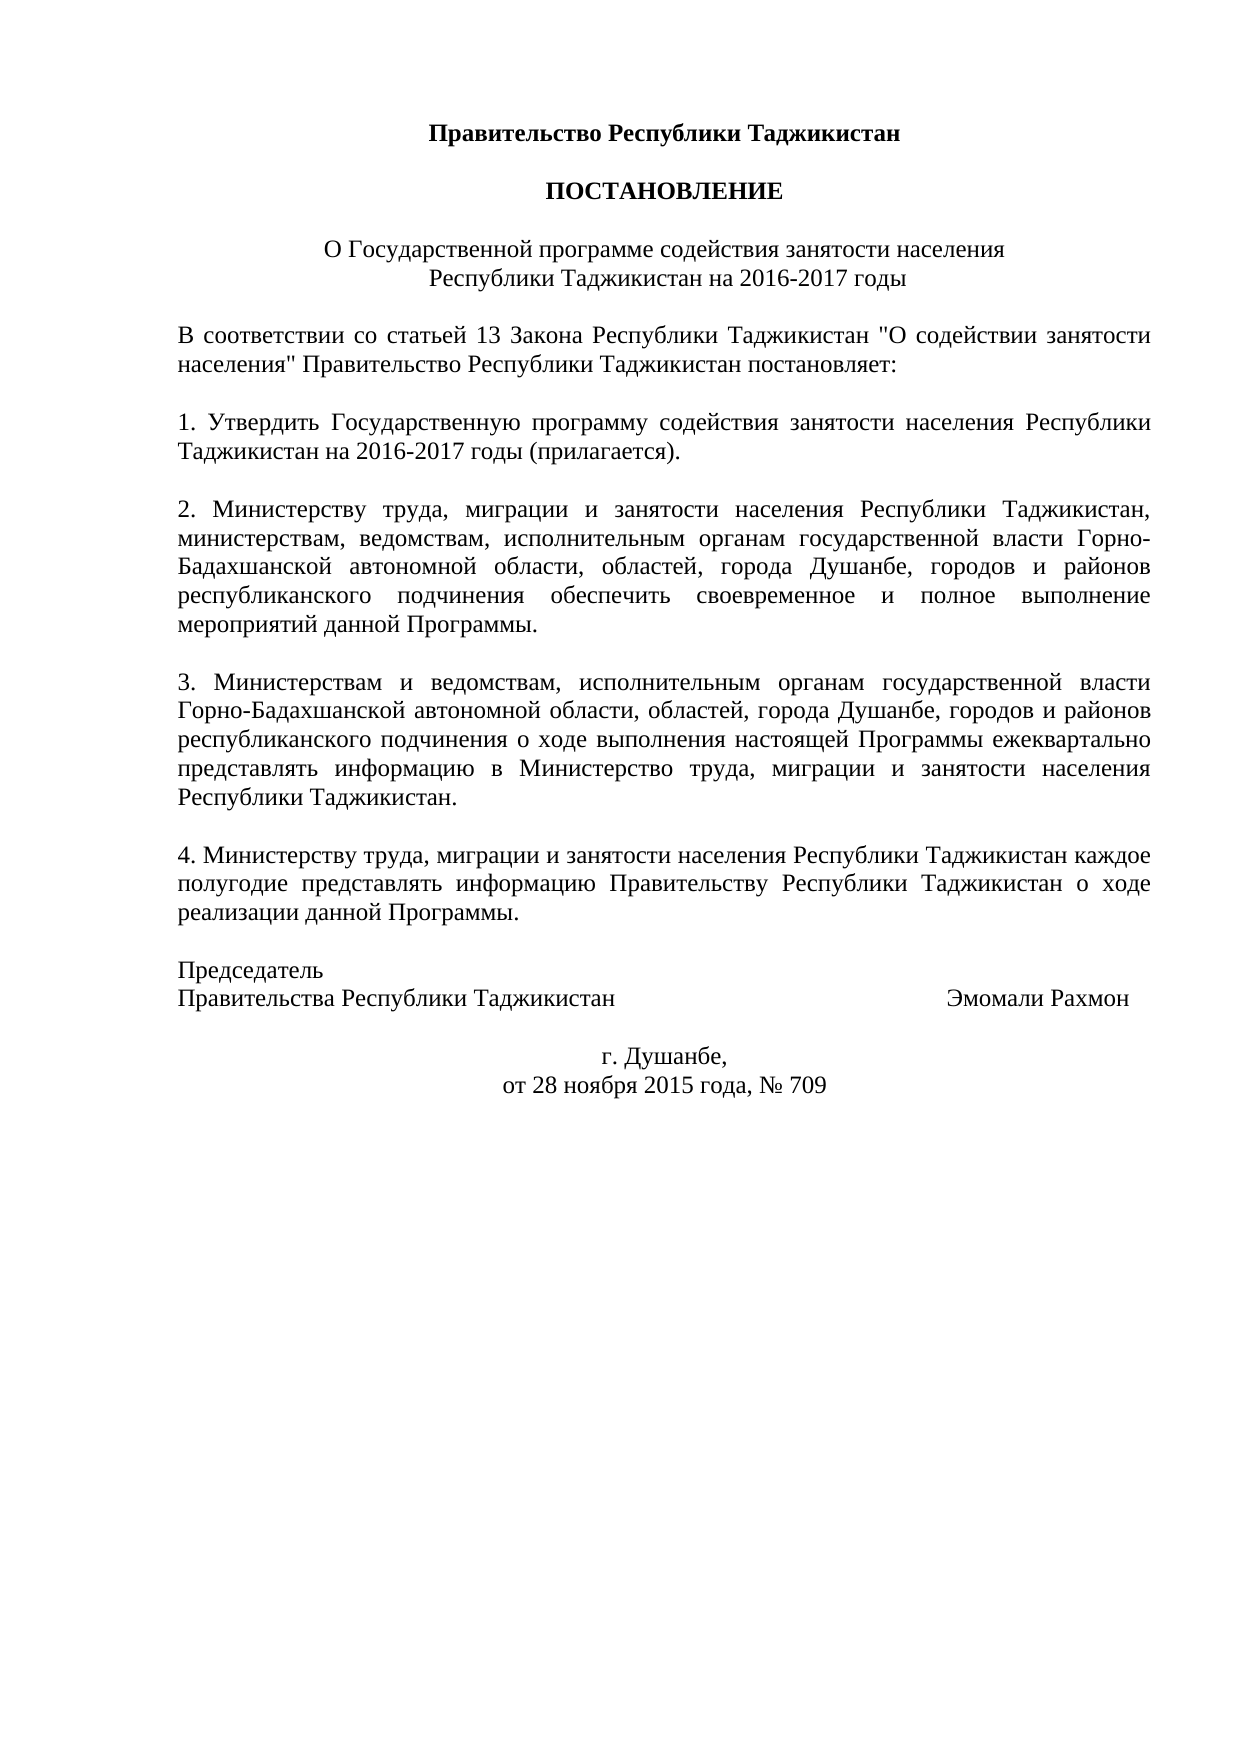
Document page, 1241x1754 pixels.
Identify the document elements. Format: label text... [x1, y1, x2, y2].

text 1. Утвердить Государственную программу содействия занятости населения Республики Таджикистан на 2016-2017 годы (прилагается). [177, 407, 1152, 465]
text Председатель [177, 955, 1152, 983]
text О Государственной программе содействия занятости населения [177, 234, 1152, 263]
text г. Душанбе, [177, 1041, 1152, 1070]
text В соответствии со статьей 13 Закона Республики Таджикистан "О содействии занятости населения" Правительство Республики Таджикистан постановляет: [177, 321, 1152, 378]
text 4. Министерству труда, миграции и занятости населения Республики Таджикистан каждое полугодие представлять информацию Правительству Республики Таджикистан о ходе реализации данной Программы. [177, 840, 1152, 926]
text от 28 ноября 2015 года, № 709 [177, 1070, 1152, 1098]
text ПОСТАНОВЛЕНИЕ [177, 176, 1152, 205]
text Правительство Республики Таджикистан [177, 118, 1152, 147]
text Республики Таджикистан на 2016-2017 годы [177, 263, 1152, 291]
text Правительства Республики Таджикистан Эмомали Рахмон [177, 983, 1152, 1012]
text 2. Министерству труда, миграции и занятости населения Республики Таджикистан, министерствам, ведомствам, исполнительным органам государственной власти Горно-Бадахшанской автономной области, областей, города Душанбе, городов и районов республиканского подчинения обеспечить своевременное и полное выполнение мероприятий данной Программы. [177, 494, 1152, 638]
text 3. Министерствам и ведомствам, исполнительным органам государственной власти Горно-Бадахшанской автономной области, областей, города Душанбе, городов и районов республиканского подчинения о ходе выполнения настоящей Программы ежеквартально представлять информацию в Министерство труда, миграции и занятости населения Республики Таджикистан. [177, 667, 1152, 811]
